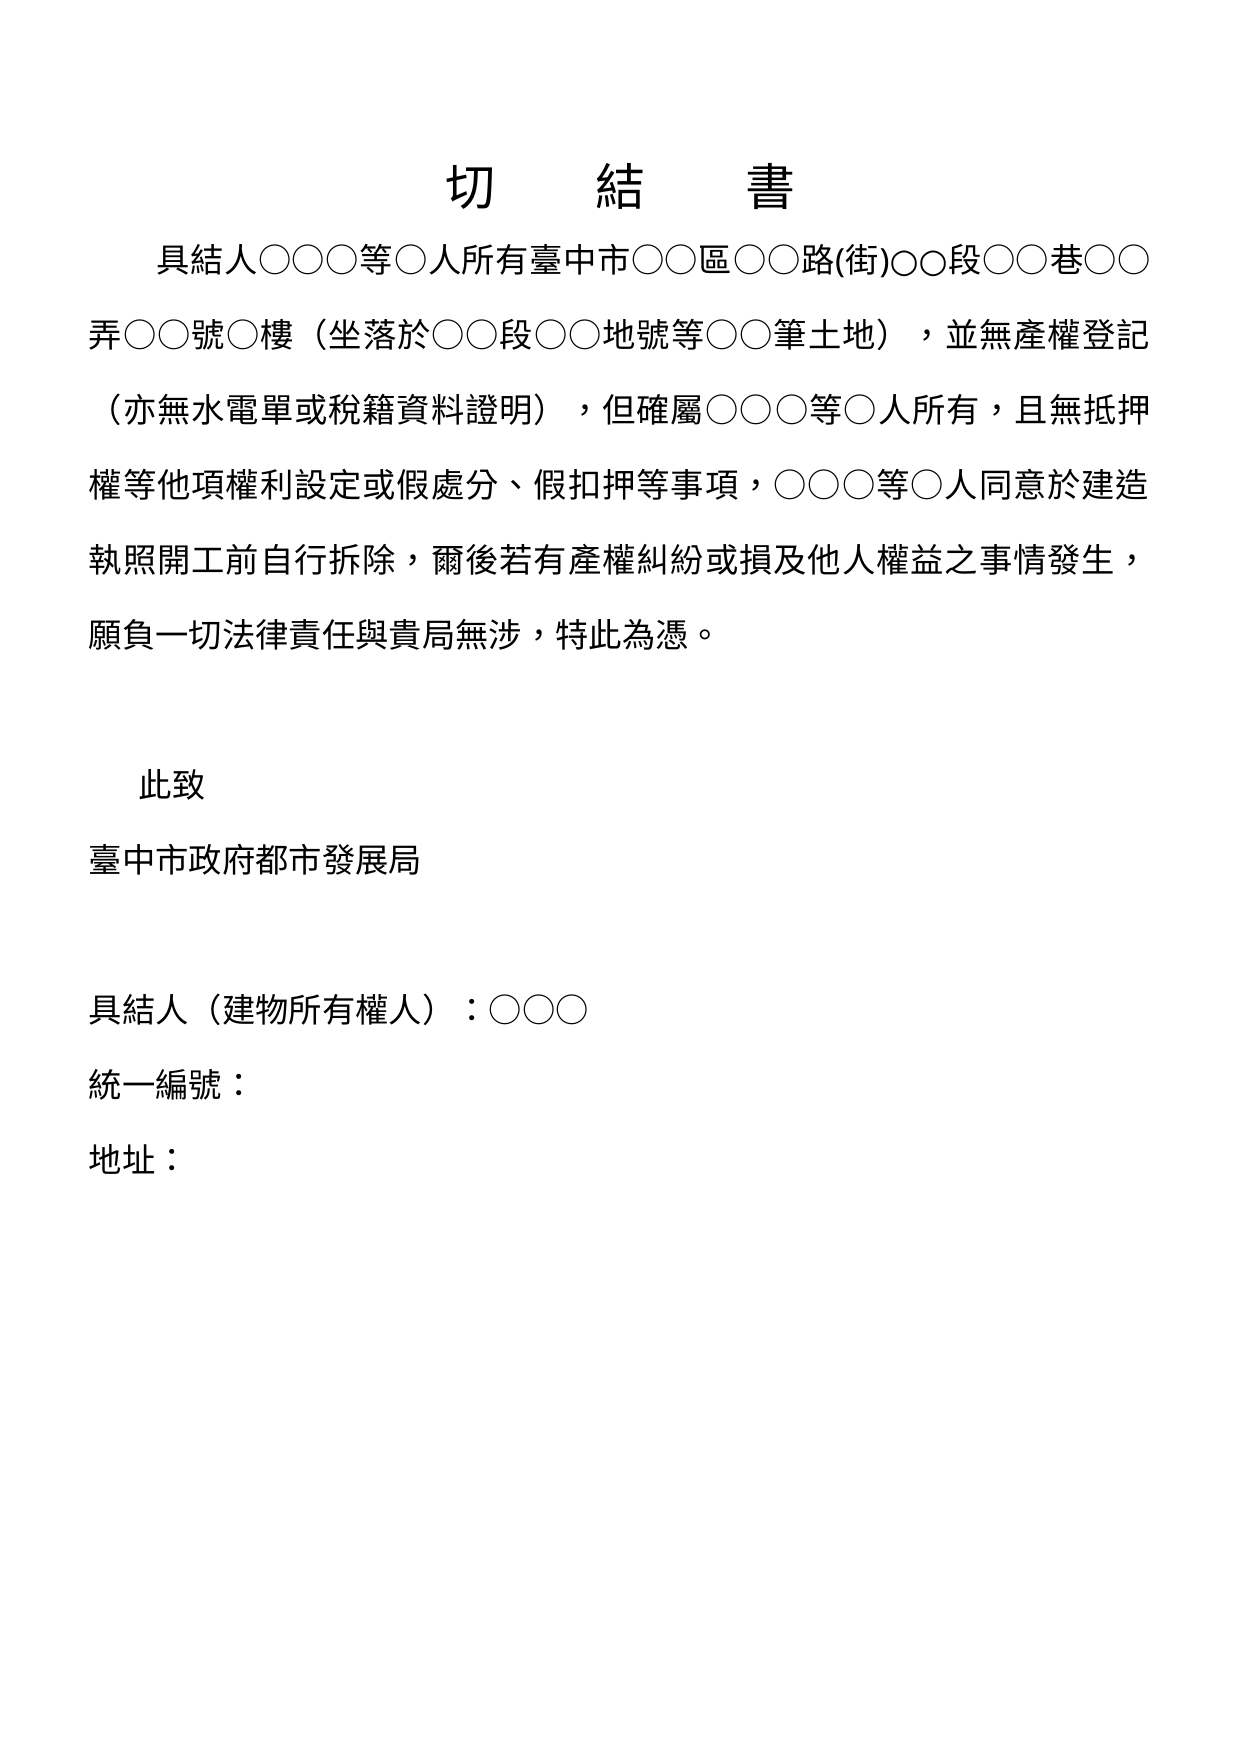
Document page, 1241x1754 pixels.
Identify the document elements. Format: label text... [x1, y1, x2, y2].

text 切 結 書 [89, 71, 1152, 221]
text 地址： [89, 1121, 1152, 1196]
text 統一編號： [89, 1046, 1152, 1121]
text 具結人○○○等○人所有臺中市○○區○○路(街)○○段○○巷○○弄○○號○樓（坐落於○○段○○地號等○○筆土地），並無產權登記（亦無水電單或稅籍資料證明），但確屬○○○等○人所有，且無抵押權等他項權利設定或假處分、假扣押等事項，○○○等○人同意於建造執照開工前自行拆除，爾後若有產權糾紛或損及他人權益之事情發生，願負一切法律責任與貴局無涉，特此為憑。 [89, 221, 1152, 671]
text 臺中市政府都市發展局 [89, 821, 1152, 896]
text 具結人（建物所有權人）：○○○ [89, 971, 1152, 1046]
text 此致 [89, 746, 1152, 821]
